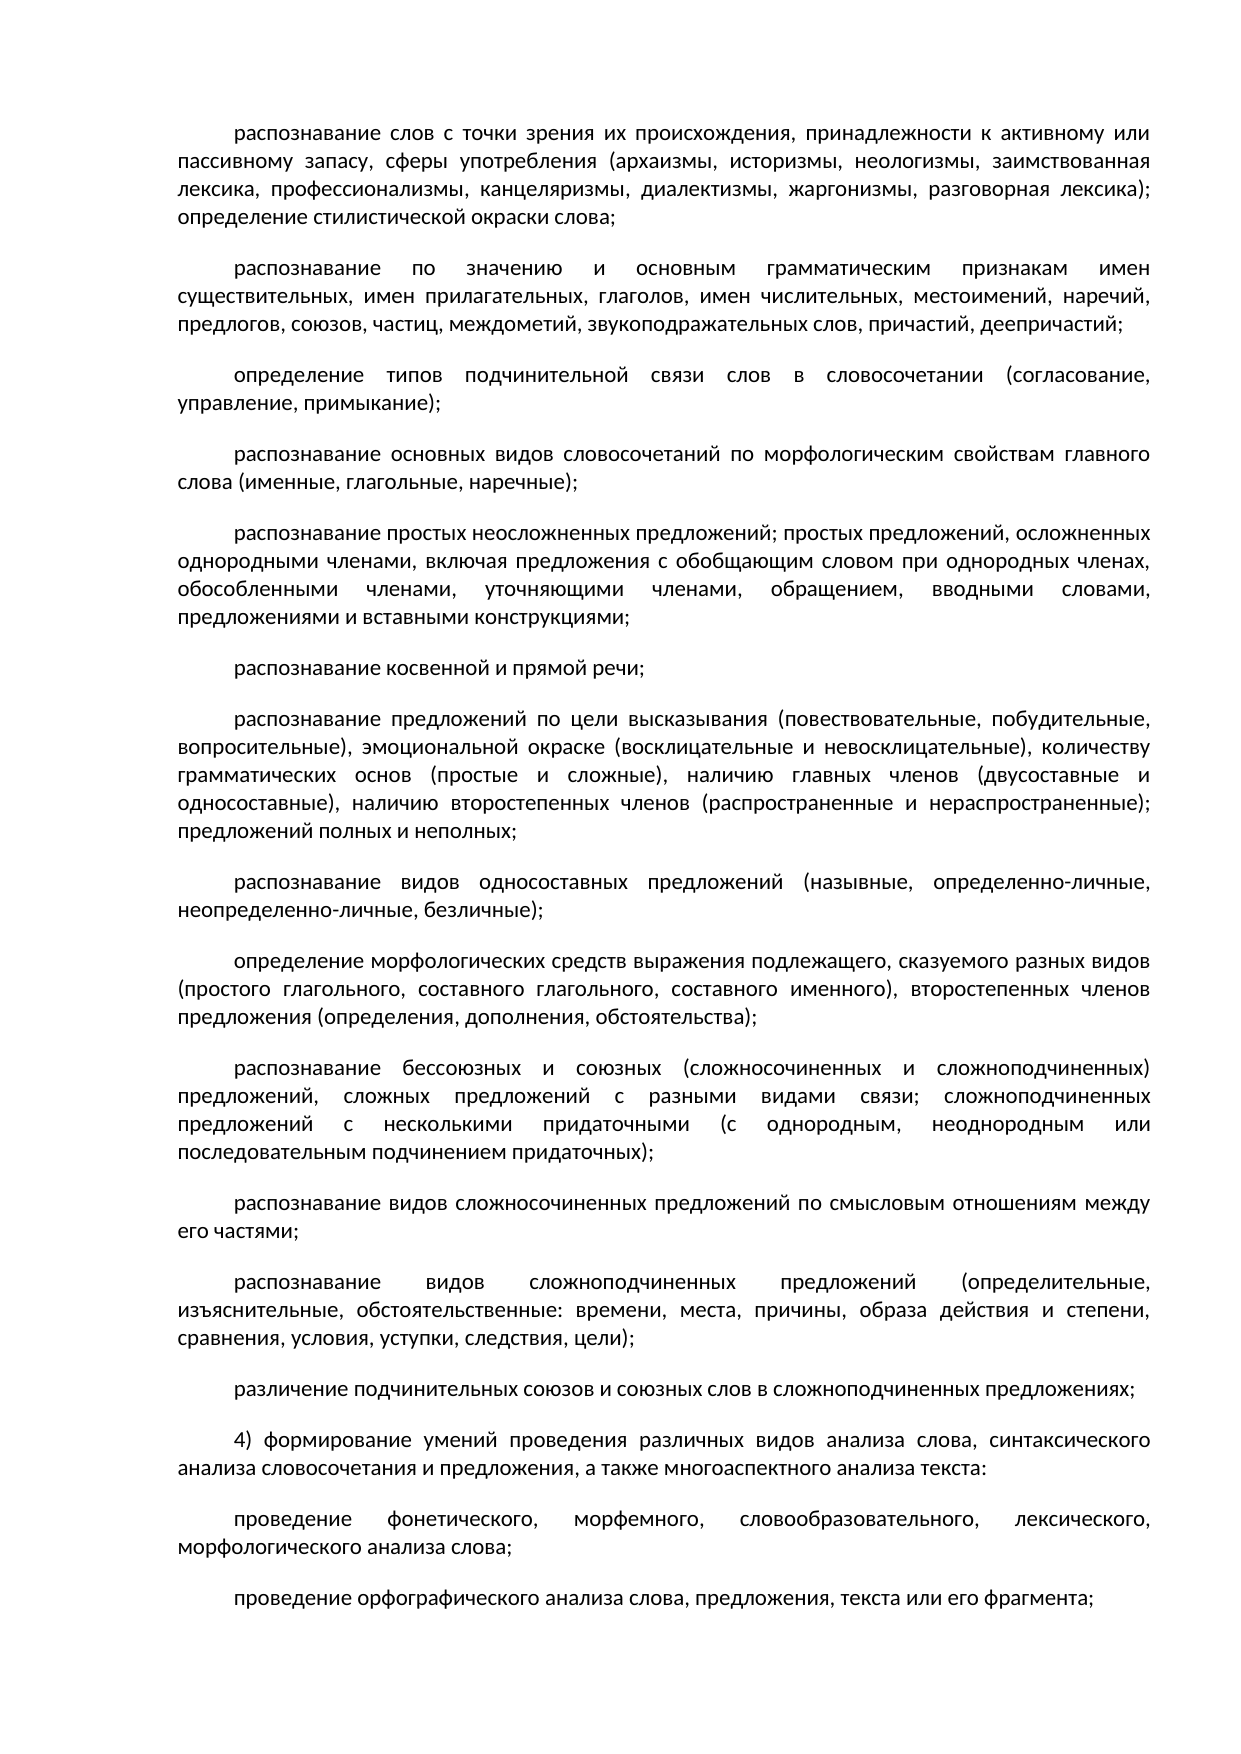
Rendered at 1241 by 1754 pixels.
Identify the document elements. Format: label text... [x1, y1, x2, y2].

text распознавание предложений по цели высказывания (повествовательные, побудительные, вопросительные), эмоциональной окраске (восклицательные и невосклицательные), количеству грамматических основ (простые и сложные), наличию главных членов (двусоставные и односоставные), наличию второстепенных членов (распространенные и нераспространенные); предложений полных и неполных; [177, 704, 1152, 844]
text распознавание бессоюзных и союзных (сложносочиненных и сложноподчиненных) предложений, сложных предложений с разными видами связи; сложноподчиненных предложений с несколькими придаточными (с однородным, неоднородным или последовательным подчинением придаточных); [177, 1053, 1152, 1165]
text проведение орфографического анализа слова, предложения, текста или его фрагмента; [177, 1583, 1152, 1611]
text определение морфологических средств выражения подлежащего, сказуемого разных видов (простого глагольного, составного глагольного, составного именного), второстепенных членов предложения (определения, дополнения, обстоятельства); [177, 946, 1152, 1030]
text распознавание видов сложносочиненных предложений по смысловым отношениям между его частями; [177, 1188, 1152, 1244]
text различение подчинительных союзов и союзных слов в сложноподчиненных предложениях; [177, 1374, 1152, 1402]
text распознавание основных видов словосочетаний по морфологическим свойствам главного слова (именные, глагольные, наречные); [177, 439, 1152, 495]
text распознавание видов односоставных предложений (назывные, определенно-личные, неопределенно-личные, безличные); [177, 867, 1152, 923]
text 4) формирование умений проведения различных видов анализа слова, синтаксического анализа словосочетания и предложения, а также многоаспектного анализа текста: [177, 1425, 1152, 1481]
text распознавание по значению и основным грамматическим признакам имен существительных, имен прилагательных, глаголов, имен числительных, местоимений, наречий, предлогов, союзов, частиц, междометий, звукоподражательных слов, причастий, деепричастий; [177, 253, 1152, 337]
text проведение фонетического, морфемного, словообразовательного, лексического, морфологического анализа слова; [177, 1504, 1152, 1560]
text определение типов подчинительной связи слов в словосочетании (согласование, управление, примыкание); [177, 360, 1152, 416]
text распознавание слов с точки зрения их происхождения, принадлежности к активному или пассивному запасу, сферы употребления (архаизмы, историзмы, неологизмы, заимствованная лексика, профессионализмы, канцеляризмы, диалектизмы, жаргонизмы, разговорная лексика); определение стилистической окраски слова; [177, 118, 1152, 230]
text распознавание простых неосложненных предложений; простых предложений, осложненных однородными членами, включая предложения с обобщающим словом при однородных членах, обособленными членами, уточняющими членами, обращением, вводными словами, предложениями и вставными конструкциями; [177, 518, 1152, 630]
text распознавание косвенной и прямой речи; [177, 653, 1152, 681]
text распознавание видов сложноподчиненных предложений (определительные, изъяснительные, обстоятельственные: времени, места, причины, образа действия и степени, сравнения, условия, уступки, следствия, цели); [177, 1267, 1152, 1351]
